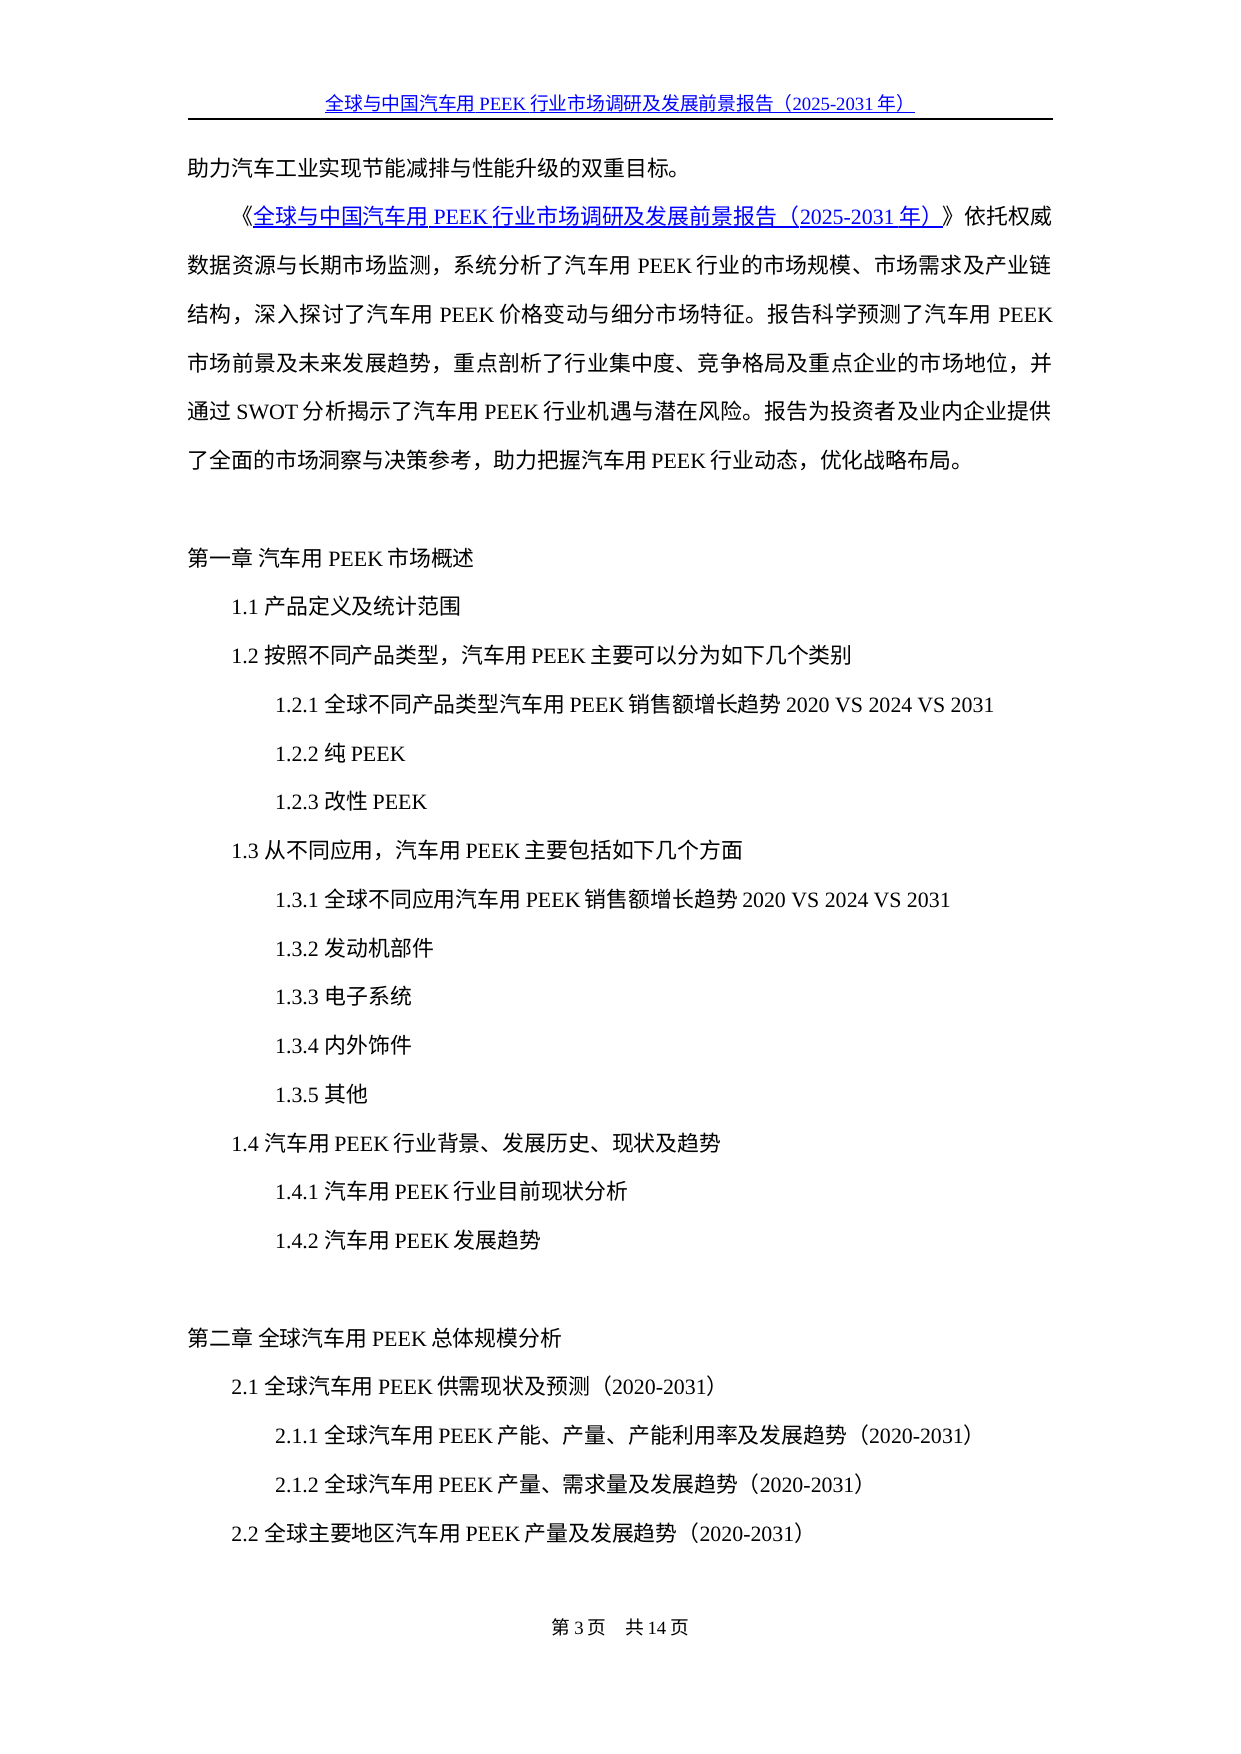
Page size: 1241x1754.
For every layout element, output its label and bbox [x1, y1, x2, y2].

text [187, 150, 1053, 1548]
